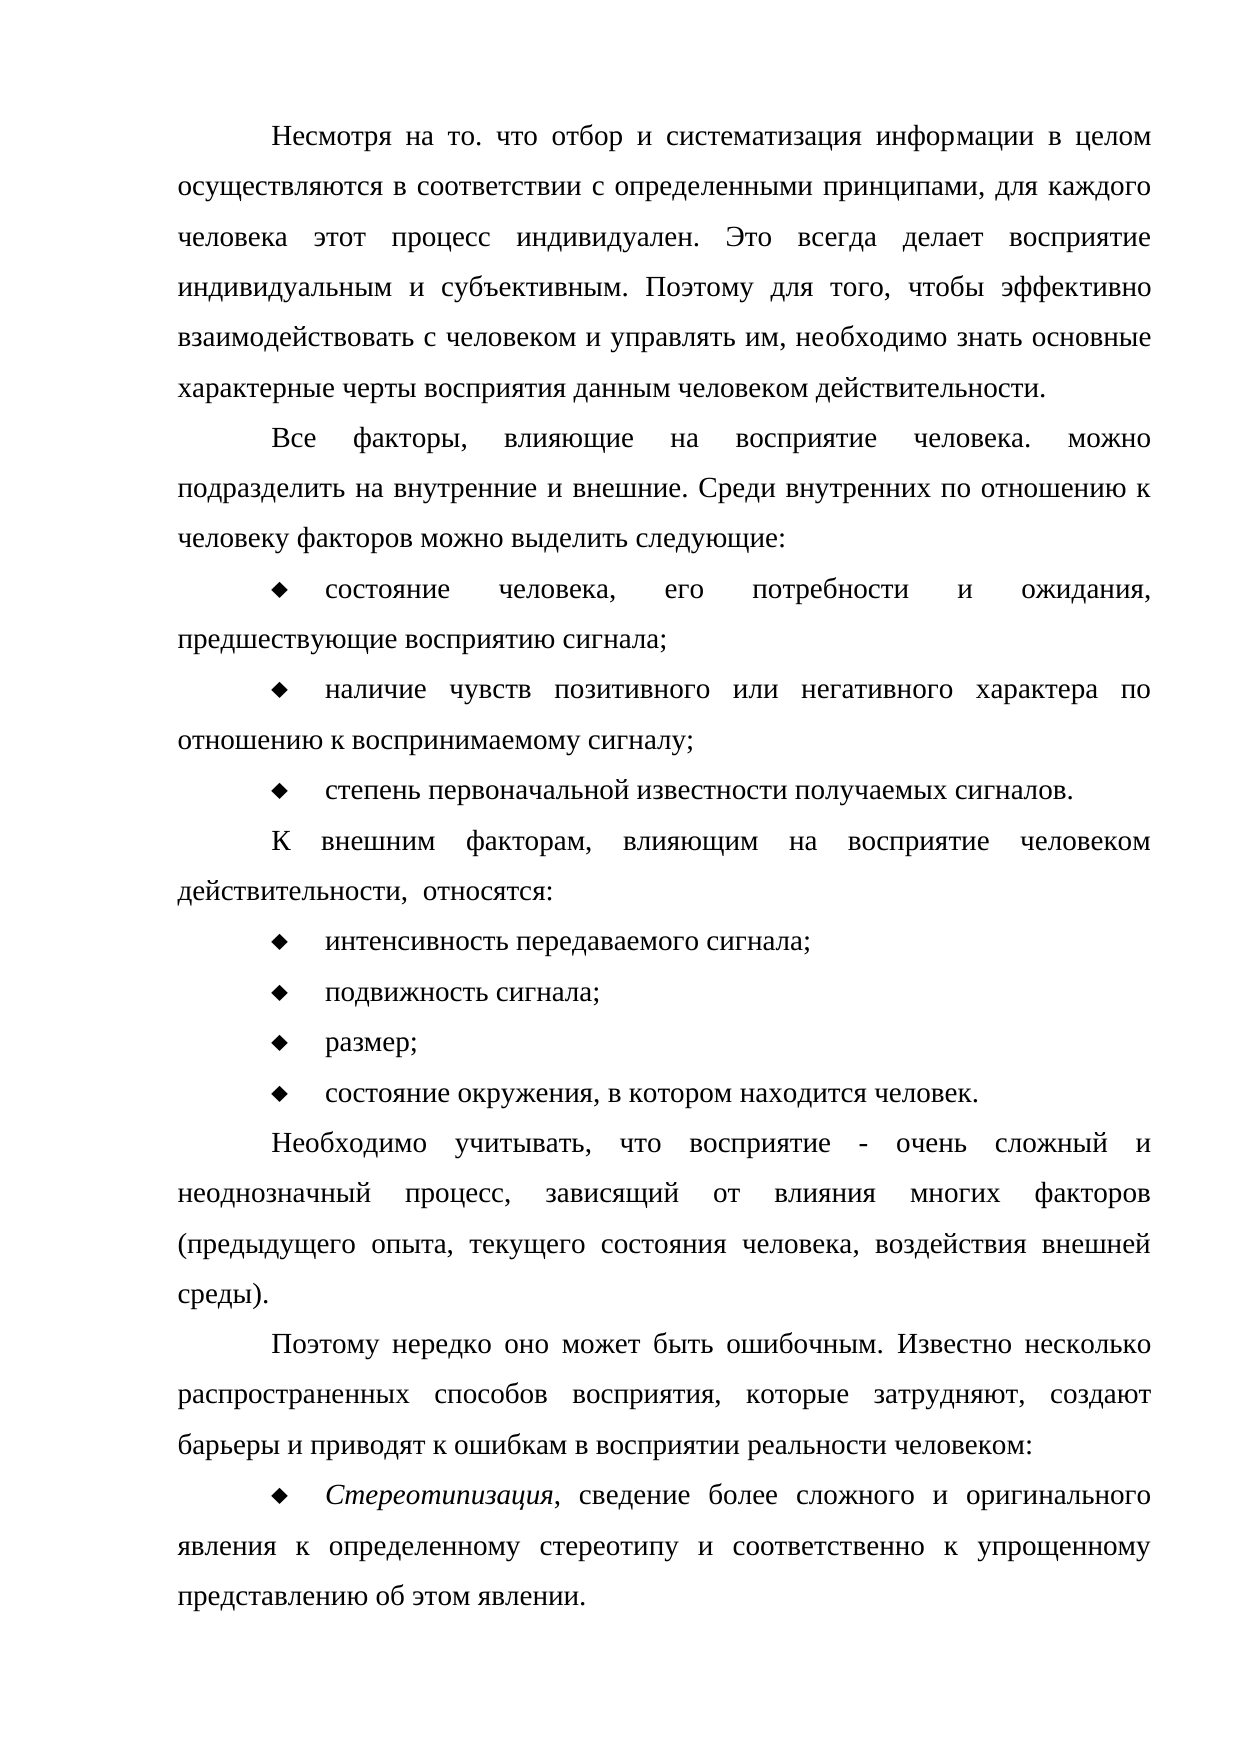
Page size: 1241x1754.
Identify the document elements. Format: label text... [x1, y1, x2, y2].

list Стереотипизация, сведение более сложного и оригинального явления к определенному стереотипу и соответственно к упрощенному представлению об этом явлении. [177, 1477, 1152, 1612]
text Поэтому нередко оно может быть ошибочным. Известно несколько распространенных способов восприятия, которые затрудняют, создают барьеры и приводят к ошибкам в восприятии реальности человеком: [177, 1326, 1152, 1461]
list состояние окружения, в котором находится человек. [177, 1075, 1152, 1108]
list интенсивность передаваемого сигнала; [177, 923, 1152, 957]
text Все факторы, влияющие на восприятие человека. можно подразделить на внутренние и внешние. Среди внутренних по отношению к человеку факторов можно выделить следующие: [177, 420, 1152, 554]
list подвижность сигнала; [177, 974, 1152, 1007]
text К внешним факторам, влияющим на восприятие человеком действительности, относятся: [177, 823, 1152, 907]
list состояние человека, его потребности и ожидания, предшествующие восприятию сигнала; [177, 571, 1152, 655]
list размер; [177, 1024, 1152, 1058]
text Несмотря на то. что отбор и систематизация информации в целом осуществляются в соответствии с определенными принципами, для каждого человека этот процесс индивидуален. Это всегда делает восприятие индивидуальным и субъективным. Поэтому для того, чтобы эффективно взаимодействовать с человеком и управлять им, необходимо знать основные характерные черты восприятия данным человеком действительности. [177, 118, 1152, 403]
list наличие чувств позитивного или негативного характера по отношению к воспринимаемому сигналу; [177, 672, 1152, 756]
text Необходимо учитывать, что восприятие - очень сложный и неоднозначный процесс, зависящий от влияния многих факторов (предыдущего опыта, текущего состояния человека, воздействия внешней среды). [177, 1125, 1152, 1309]
list степень первоначальной известности получаемых сигналов. [177, 772, 1152, 806]
